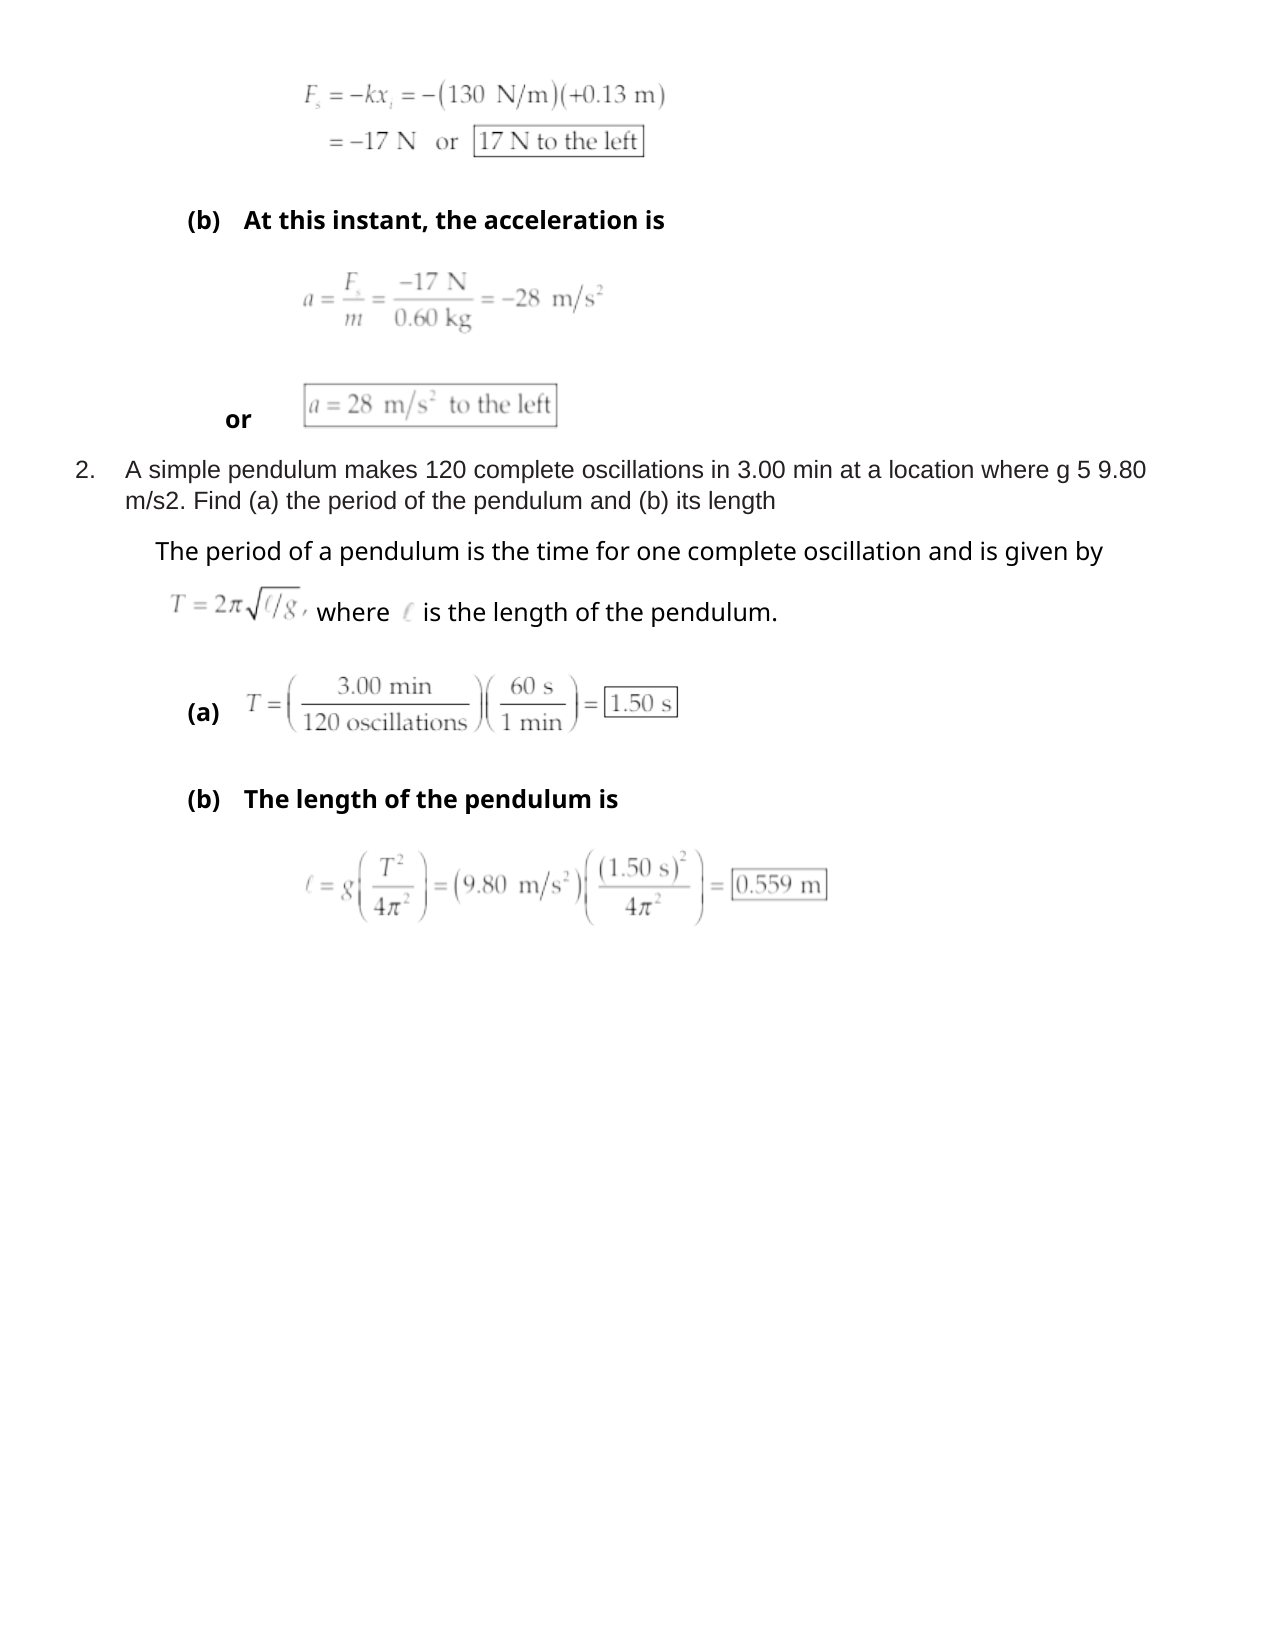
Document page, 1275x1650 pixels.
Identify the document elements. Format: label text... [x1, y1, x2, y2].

text (b) The length of the pendulum is [75, 782, 1200, 816]
list A simple pendulum makes 120 complete oscillations in 3.00 min at a location where g 5 9.80 m/s2. Find (a) the period of the pendulum and (b) its length [75, 455, 1200, 515]
list or [125, 378, 1200, 436]
text The period of a pendulum is the time for one complete oscillation and is given by where is the length of the pendulum. [155, 534, 1200, 642]
text (b) At this instant, the acceleration is [75, 203, 1200, 237]
text (a) [75, 669, 1200, 754]
